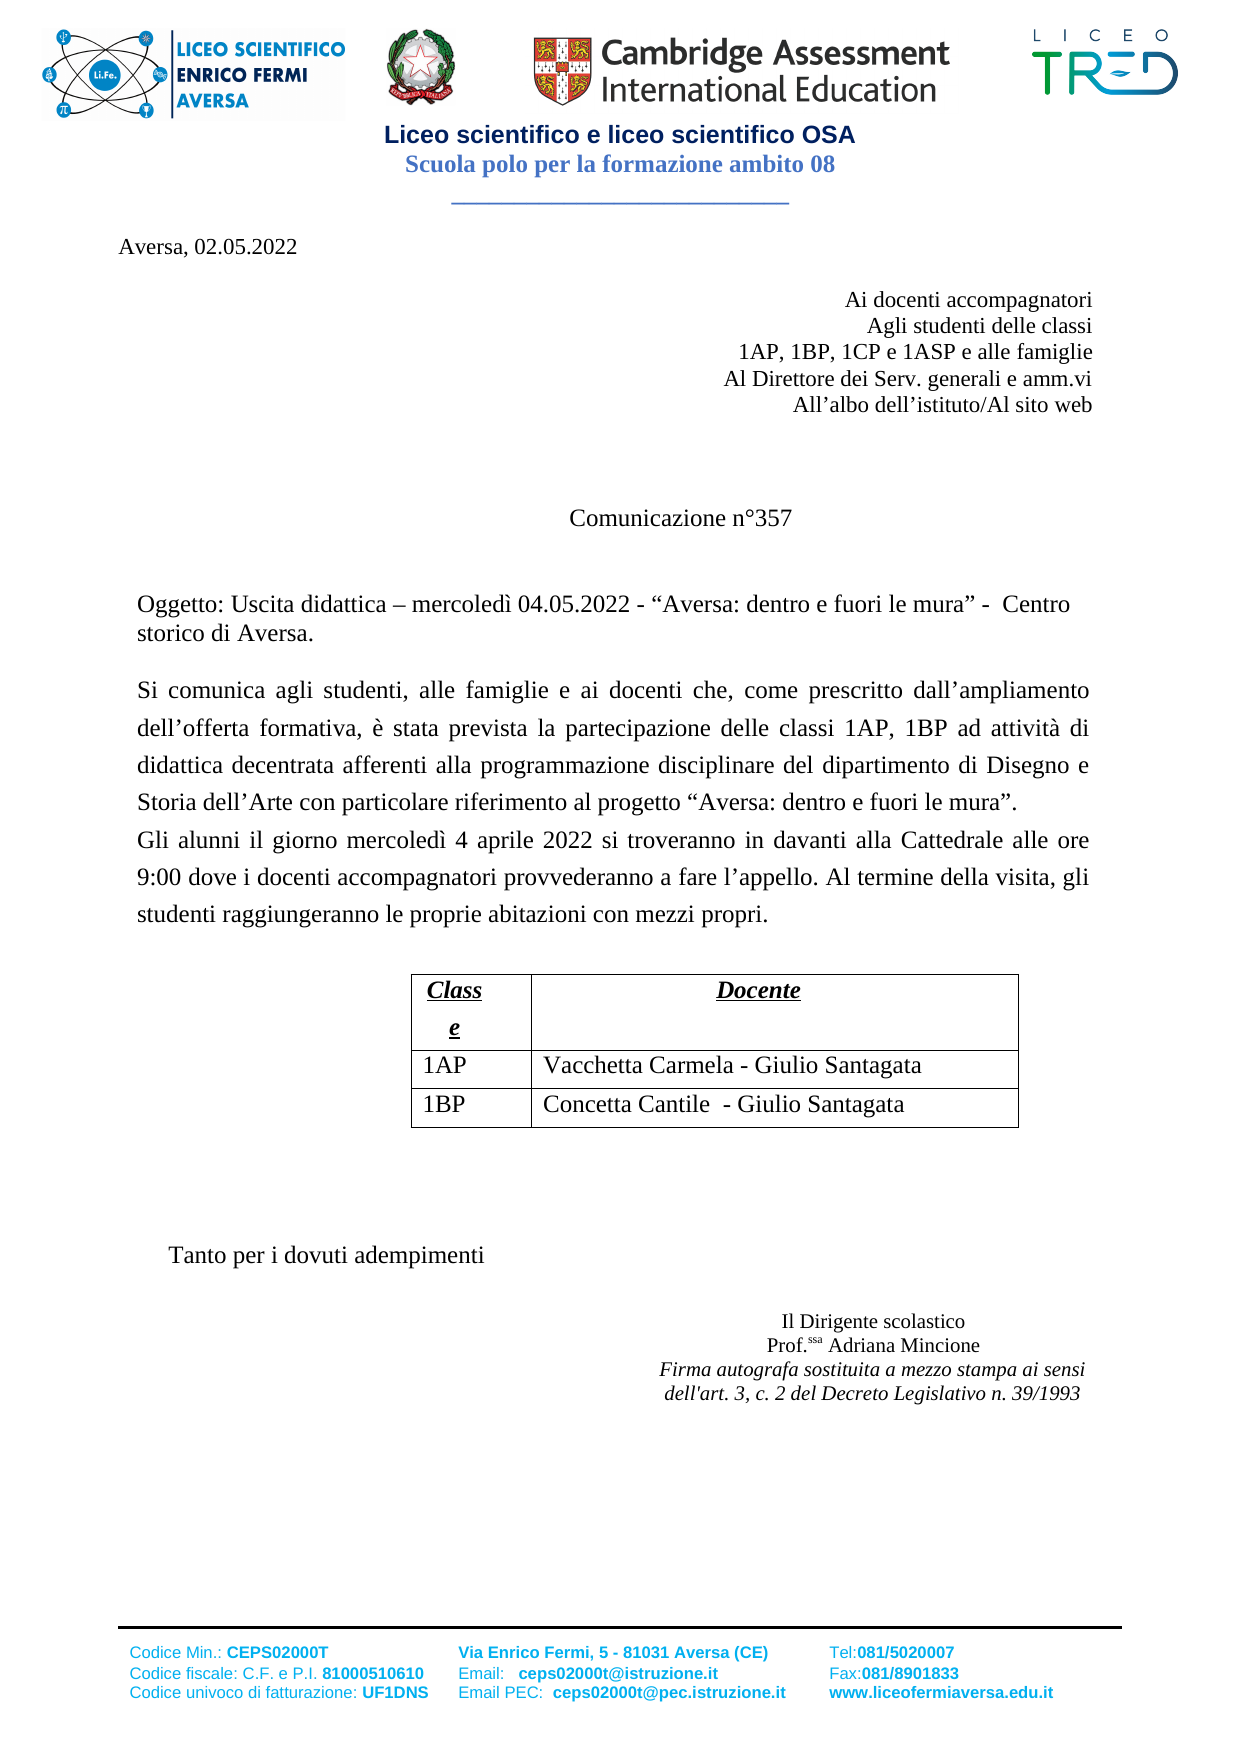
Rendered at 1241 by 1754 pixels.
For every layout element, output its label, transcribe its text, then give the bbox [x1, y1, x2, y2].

text Comunicazione n°357 [569, 503, 1122, 532]
text All’albo dell’istituto/Al sito web [137, 391, 1092, 417]
picture [41, 28, 346, 121]
table_header Il Dirigente scolastico [639, 1285, 1107, 1333]
table_cell Concetta Cantile - Giulio Santagata [532, 1089, 1018, 1127]
picture [1029, 28, 1181, 96]
table_cell Prof.ssa Adriana Mincione [639, 1333, 1107, 1357]
table_cell 1BP [412, 1089, 531, 1127]
picture [525, 28, 959, 114]
text Gli alunni il giorno mercoledì 4 aprile 2022 si troveranno in davanti alla Cattedrale alle ore 9:00 dove i docenti accompagnatori provvederanno a fare l’appello. Al termine della visita, gli studenti raggiungeranno le proprie abitazioni con mezzi propri. [137, 825, 1091, 928]
table_header Docente [532, 975, 1018, 1049]
text 1AP, 1BP, 1CP e 1ASP e alle famiglie [255, 338, 1093, 365]
text Oggetto: Uscita didattica – mercoledì 04.05.2022 - “Aversa: dentro e fuori le mura” - Centro storico di Aversa. [137, 589, 1122, 647]
text Aversa, 02.05.2022 [118, 233, 1122, 259]
text Si comunica agli studenti, alle famiglie e ai docenti che, come prescritto dall’ampliamento dell’offerta formativa, è stata prevista la partecipazione delle classi 1AP, 1BP ad attività di didattica decentrata afferenti alla programmazione disciplinare del dipartimento di Disegno e Storia dell’Arte con particolare riferimento al progetto “Aversa: dentro e fuori le mura”. [137, 676, 1091, 816]
text Tanto per i dovuti adempimenti [118, 1240, 1080, 1269]
table_cell 1AP [412, 1051, 531, 1088]
table_cell Firma autografa sostituita a mezzo stampa ai sensi dell'art. 3, c. 2 del Decreto Legislativo n. 39/1993 [639, 1357, 1107, 1405]
text Al Direttore dei Serv. generali e amm.vi [137, 365, 1092, 391]
text Agli studenti delle classi [255, 312, 1093, 338]
text Ai docenti accompagnatori [255, 286, 1093, 312]
table_cell Vacchetta Carmela - Giulio Santagata [532, 1051, 1018, 1088]
table_header Classe [412, 975, 531, 1049]
picture [386, 28, 456, 106]
